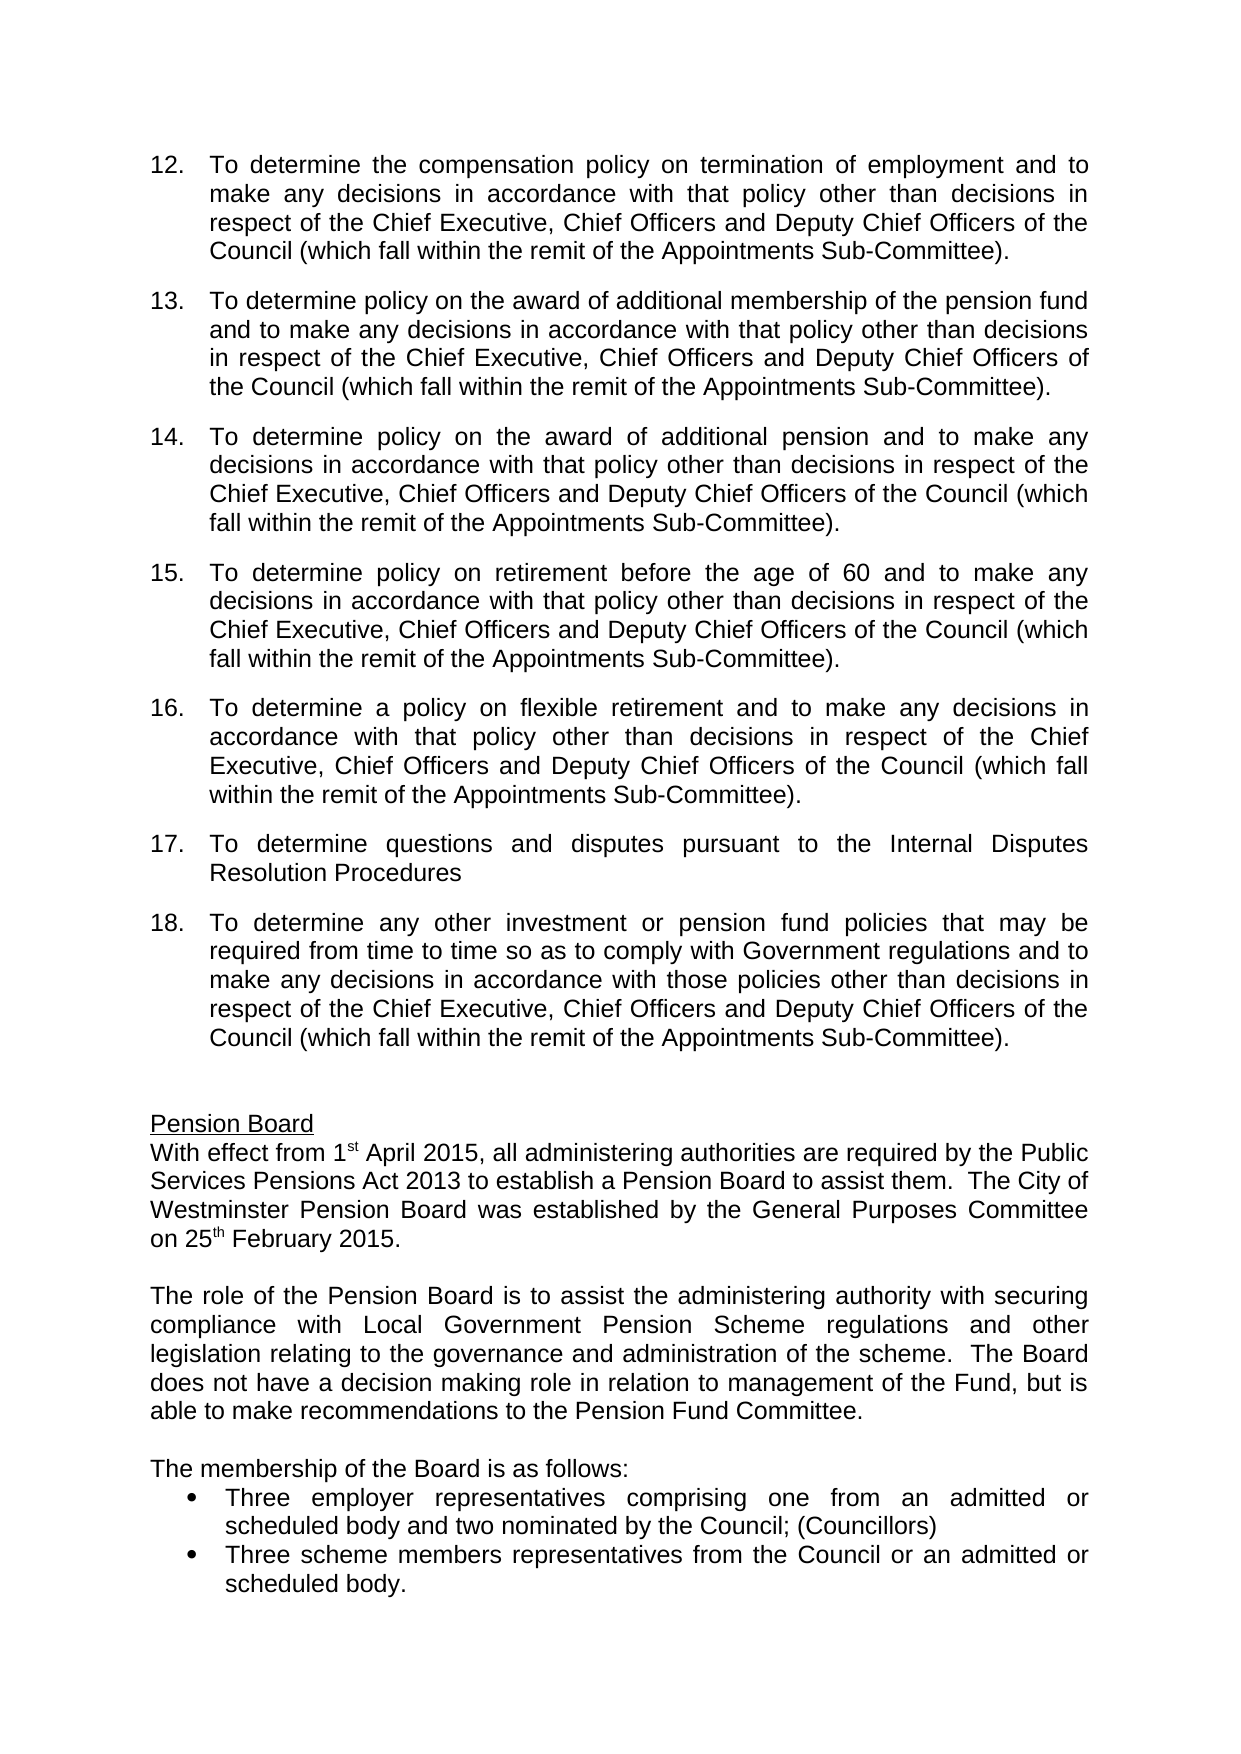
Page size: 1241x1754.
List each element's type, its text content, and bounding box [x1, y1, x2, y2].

list To determine questions and disputes pursuant to the Internal Disputes Resolution Procedures [150, 829, 1090, 887]
list To determine any other investment or pension fund policies that may be required from time to time so as to comply with Government regulations and to make any decisions in accordance with those policies other than decisions in respect of the Chief Executive, Chief Officers and Deputy Chief Officers of the Council (which fall within the remit of the Appointments Sub-Committee). [150, 907, 1090, 1051]
text The membership of the Board is as follows: [150, 1454, 1090, 1482]
list To determine a policy on flexible retirement and to make any decisions in accordance with that policy other than decisions in respect of the Chief Executive, Chief Officers and Deputy Chief Officers of the Council (which fall within the remit of the Appointments Sub-Committee). [150, 693, 1090, 808]
list To determine policy on retirement before the age of 60 and to make any decisions in accordance with that policy other than decisions in respect of the Chief Executive, Chief Officers and Deputy Chief Officers of the Council (which fall within the remit of the Appointments Sub-Committee). [150, 557, 1090, 672]
list To determine policy on the award of additional membership of the pension fund and to make any decisions in accordance with that policy other than decisions in respect of the Chief Executive, Chief Officers and Deputy Chief Officers of the Council (which fall within the remit of the Appointments Sub-Committee). [150, 286, 1090, 401]
text With effect from 1st April 2015, all administering authorities are required by the Public Services Pensions Act 2013 to establish a Pension Board to assist them. The City of Westminster Pension Board was established by the General Purposes Committee on 25th February 2015. [150, 1137, 1090, 1252]
list To determine policy on the award of additional pension and to make any decisions in accordance with that policy other than decisions in respect of the Chief Executive, Chief Officers and Deputy Chief Officers of the Council (which fall within the remit of the Appointments Sub-Committee). [150, 422, 1090, 537]
text Pension Board [150, 1109, 1090, 1137]
text The role of the Pension Board is to assist the administering authority with securing compliance with Local Government Pension Scheme regulations and other legislation relating to the governance and administration of the scheme. The Board does not have a decision making role in relation to management of the Fund, but is able to make recommendations to the Pension Fund Committee. [150, 1281, 1090, 1425]
list Three employer representatives comprising one from an admitted or scheduled body and two nominated by the Council; (Councillors) [187, 1482, 1090, 1540]
list Three scheme members representatives from the Council or an admitted or scheduled body. [187, 1540, 1090, 1598]
list To determine the compensation policy on termination of employment and to make any decisions in accordance with that policy other than decisions in respect of the Chief Executive, Chief Officers and Deputy Chief Officers of the Council (which fall within the remit of the Appointments Sub-Committee). [150, 150, 1090, 265]
